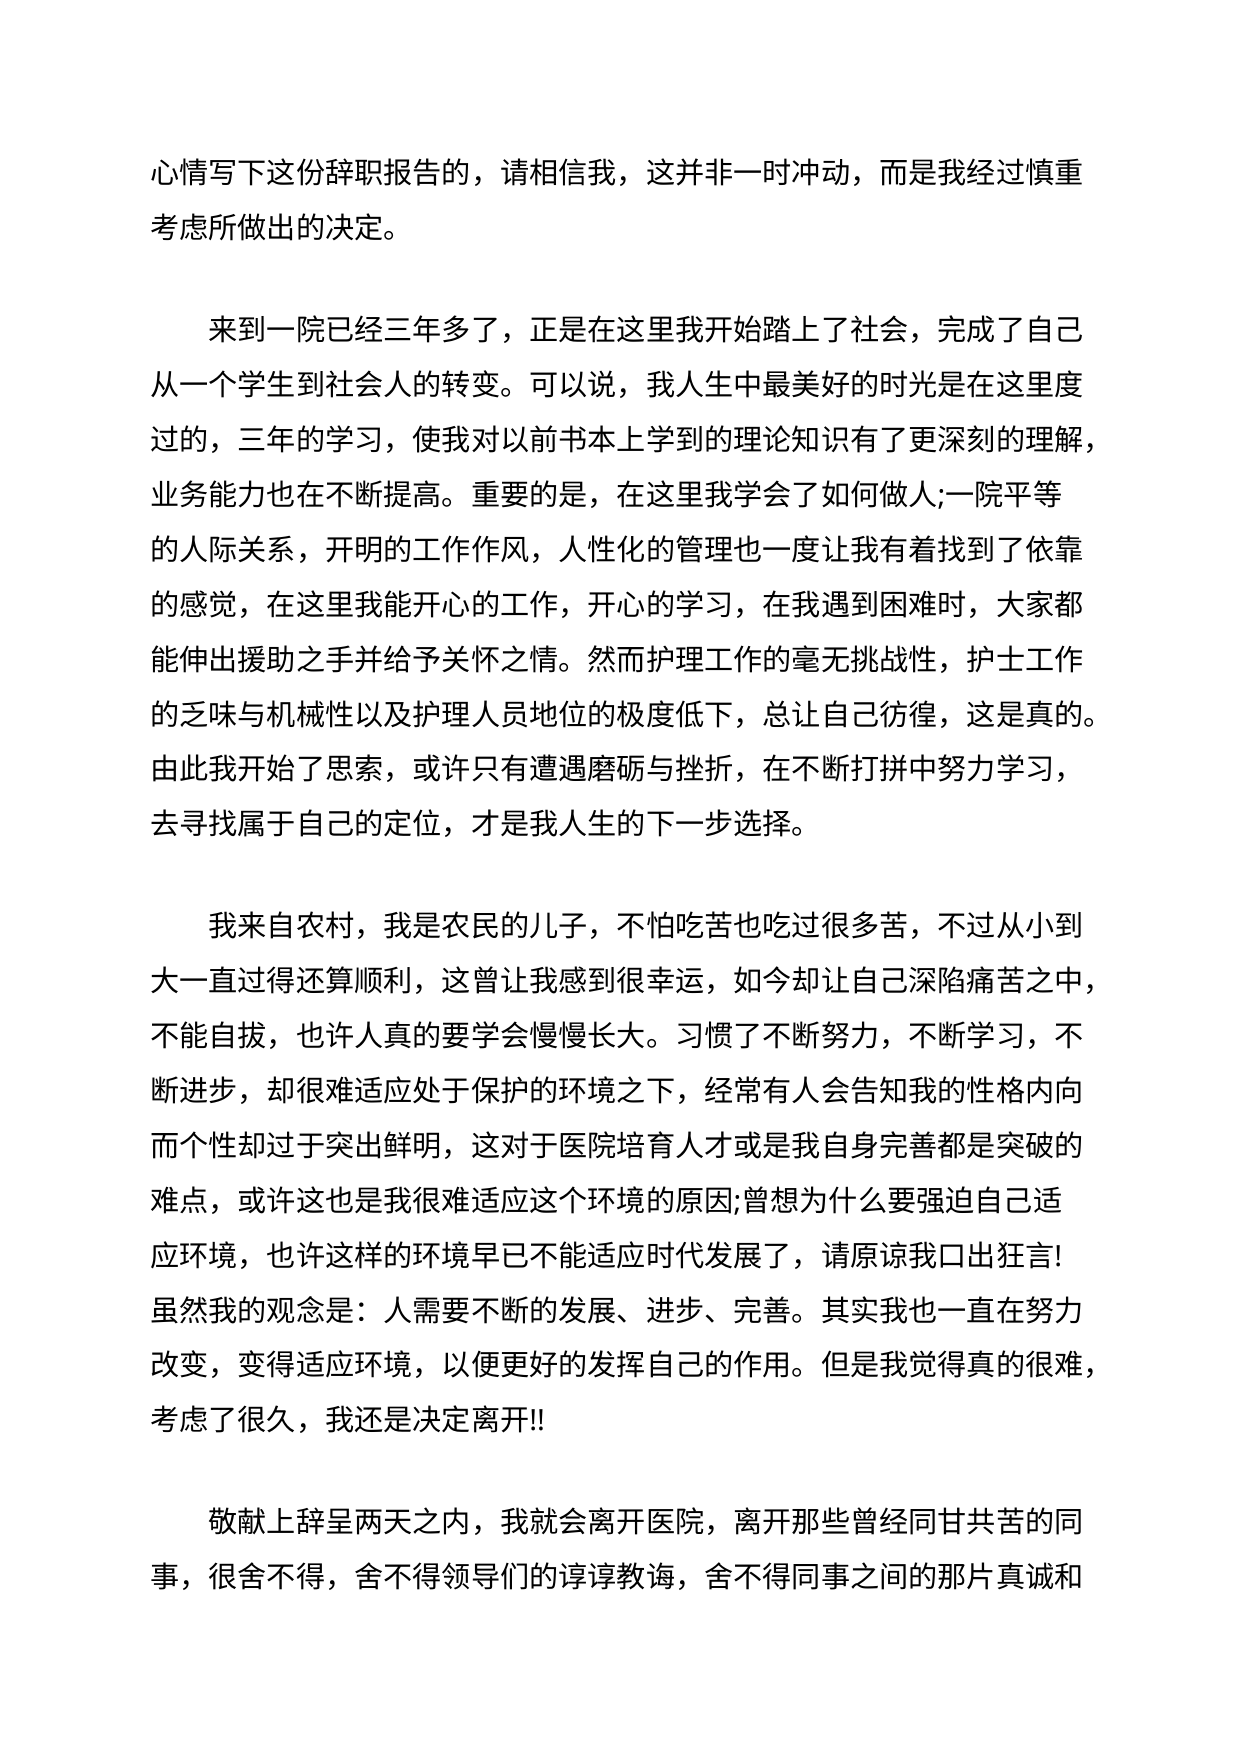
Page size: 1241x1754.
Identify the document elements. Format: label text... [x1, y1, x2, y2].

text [150, 1499, 1090, 1596]
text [150, 150, 1090, 247]
text 来到一院已经三年多了，正是在这里我开始踏上了社会，完成了自己从一个学生到社会人的转变。可以说，我人生中最美好的时光是在这里度过的，三年的学习，使我对以前书本上学到的理论知识有了更深刻的理解，业务能力也在不断提高。重要的是，在这里我学会了如何做人;一院平等的人际关系，开明的工作作风，人性化的管理也一度让我有着找到了依靠的感觉，在这里我能开心的工作，开心的学习，在我遇到困难时，大家都能伸出援助之手并给予关怀之情。然而护理工作的毫无挑战性，护士工作的乏味与机械性以及护理人员地位的极度低下，总让自己彷徨，这是真的。由此我开始了思索，或许只有遭遇磨砺与挫折，在不断打拼中努力学习，去寻找属于自己的定位，才是我人生的下一步选择。 [150, 307, 1090, 843]
text 我来自农村，我是农民的儿子，不怕吃苦也吃过很多苦，不过从小到大一直过得还算顺利，这曾让我感到很幸运，如今却让自己深陷痛苦之中，不能自拔，也许人真的要学会慢慢长大。习惯了不断努力，不断学习，不断进步，却很难适应处于保护的环境之下，经常有人会告知我的性格内向而个性却过于突出鲜明，这对于医院培育人才或是我自身完善都是突破的难点，或许这也是我很难适应这个环境的原因;曾想为什么要强迫自己适应环境，也许这样的环境早已不能适应时代发展了，请原谅我口出狂言!虽然我的观念是：人需要不断的发展、进步、完善。其实我也一直在努力改变，变得适应环境，以便更好的发挥自己的作用。但是我觉得真的很难，考虑了很久，我还是决定离开!! [150, 903, 1090, 1439]
